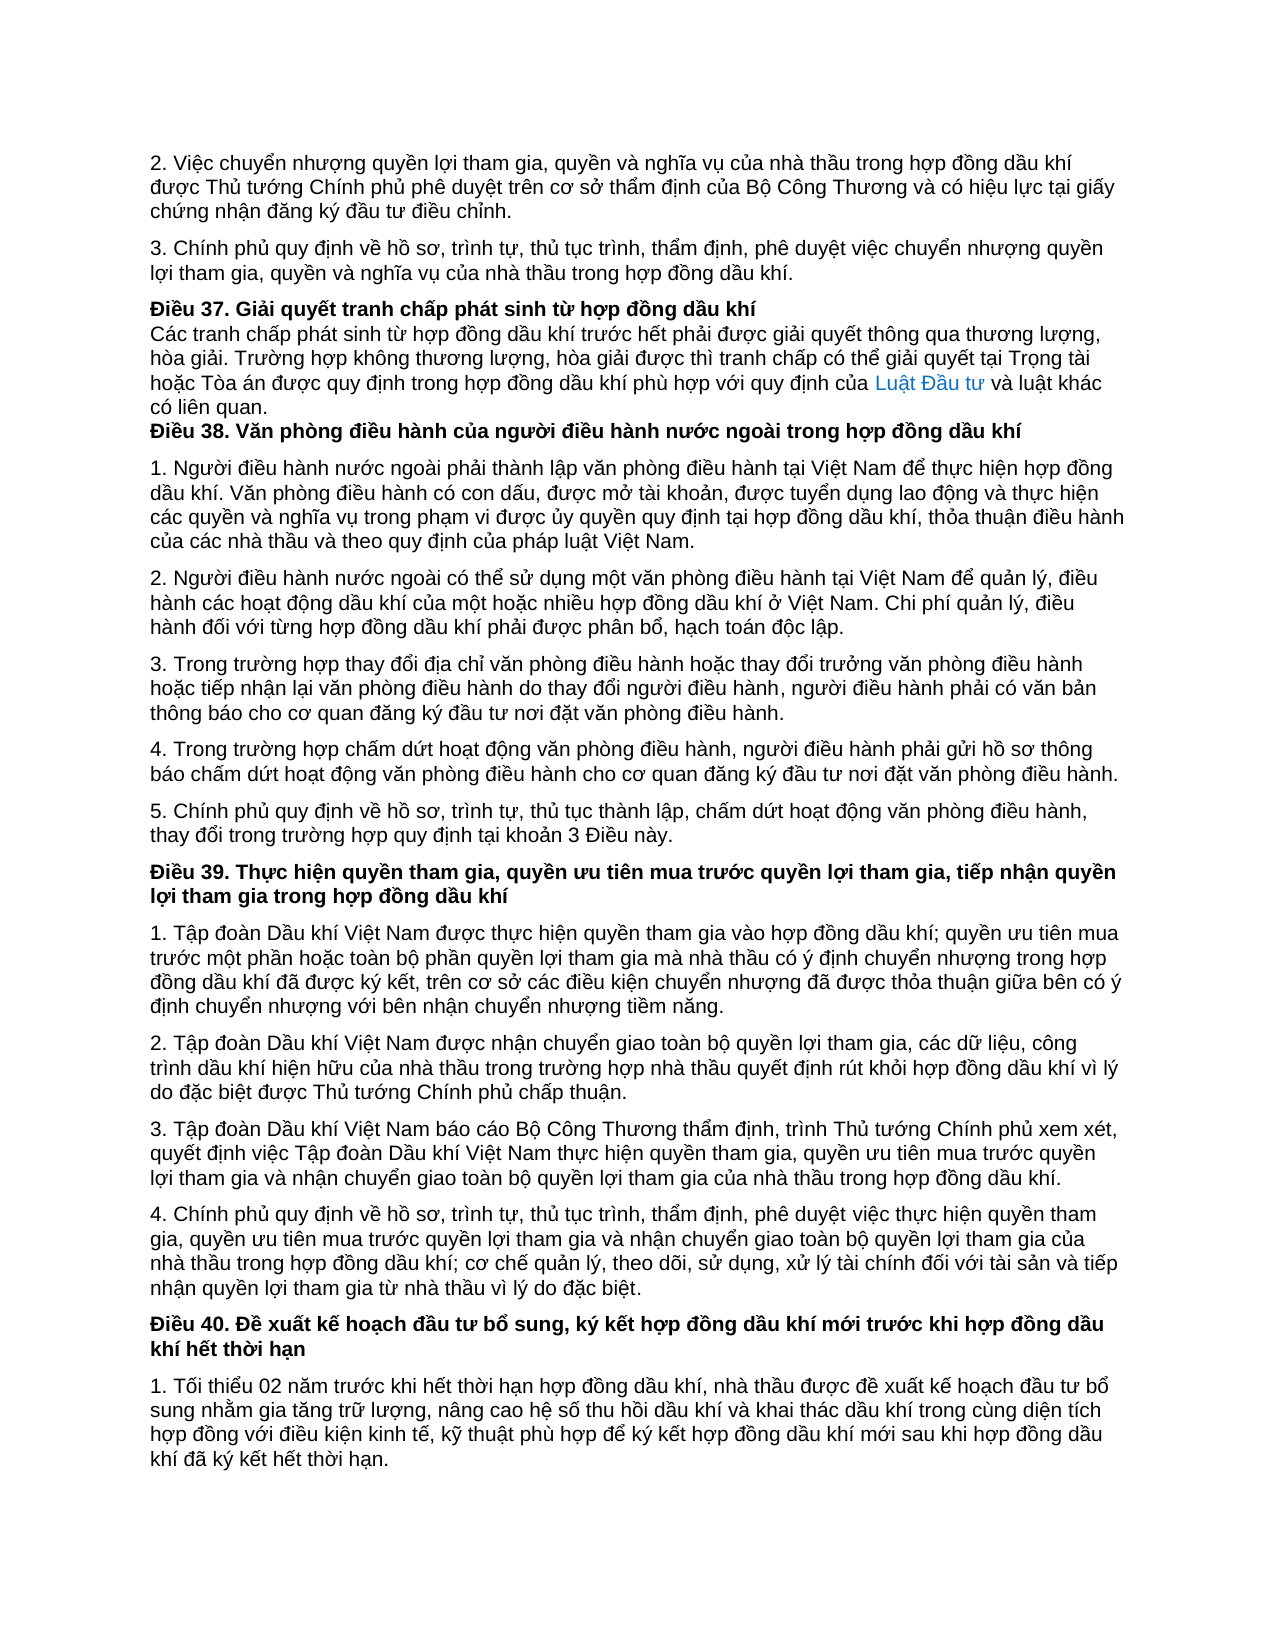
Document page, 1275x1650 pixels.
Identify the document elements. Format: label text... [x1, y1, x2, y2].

text 2. Việc chuyển nhượng quyền lợi tham gia, quyền và nghĩa vụ của nhà thầu trong hợp đồng dầu khí được Thủ tướng Chính phủ phê duyệt trên cơ sở thẩm định của Bộ Công Thương và có hiệu lực tại giấy chứng nhận đăng ký đầu tư điều chỉnh. [150, 150, 1125, 223]
text Điều 38. Văn phòng điều hành của người điều hành nước ngoài trong hợp đồng dầu khí [150, 419, 1125, 443]
text Điều 39. Thực hiện quyền tham gia, quyền ưu tiên mua trước quyền lợi tham gia, tiếp nhận quyền lợi tham gia trong hợp đồng dầu khí [150, 859, 1125, 908]
text Điều 40. Đề xuất kế hoạch đầu tư bổ sung, ký kết hợp đồng dầu khí mới trước khi hợp đồng dầu khí hết thời hạn [150, 1312, 1125, 1361]
text 3. Trong trường hợp thay đổi địa chỉ văn phòng điều hành hoặc thay đổi trưởng văn phòng điều hành hoặc tiếp nhận lại văn phòng điều hành do thay đổi người điều hành, người điều hành phải có văn bản thông báo cho cơ quan đăng ký đầu tư nơi đặt văn phòng điều hành. [150, 651, 1125, 724]
text 3. Tập đoàn Dầu khí Việt Nam báo cáo Bộ Công Thương thẩm định, trình Thủ tướng Chính phủ xem xét, quyết định việc Tập đoàn Dầu khí Việt Nam thực hiện quyền tham gia, quyền ưu tiên mua trước quyền lợi tham gia và nhận chuyển giao toàn bộ quyền lợi tham gia của nhà thầu trong hợp đồng dầu khí. [150, 1116, 1125, 1189]
text 4. Trong trường hợp chấm dứt hoạt động văn phòng điều hành, người điều hành phải gửi hồ sơ thông báo chấm dứt hoạt động văn phòng điều hành cho cơ quan đăng ký đầu tư nơi đặt văn phòng điều hành. [150, 737, 1125, 786]
text 1. Người điều hành nước ngoài phải thành lập văn phòng điều hành tại Việt Nam để thực hiện hợp đồng dầu khí. Văn phòng điều hành có con dấu, được mở tài khoản, được tuyển dụng lao động và thực hiện các quyền và nghĩa vụ trong phạm vi được ủy quyền quy định tại hợp đồng dầu khí, thỏa thuận điều hành của các nhà thầu và theo quy định của pháp luật Việt Nam. [150, 456, 1125, 553]
text Các tranh chấp phát sinh từ hợp đồng dầu khí trước hết phải được giải quyết thông qua thương lượng, hòa giải. Trường hợp không thương lượng, hòa giải được thì tranh chấp có thể giải quyết tại Trọng tài hoặc Tòa án được quy định trong hợp đồng dầu khí phù hợp với quy định của Luật Đầu tư và luật khác có liên quan. [150, 321, 1125, 419]
text 3. Chính phủ quy định về hồ sơ, trình tự, thủ tục trình, thẩm định, phê duyệt việc chuyển nhượng quyền lợi tham gia, quyền và nghĩa vụ của nhà thầu trong hợp đồng dầu khí. [150, 236, 1125, 284]
text 1. Tập đoàn Dầu khí Việt Nam được thực hiện quyền tham gia vào hợp đồng dầu khí; quyền ưu tiên mua trước một phần hoặc toàn bộ phần quyền lợi tham gia mà nhà thầu có ý định chuyển nhượng trong hợp đồng dầu khí đã được ký kết, trên cơ sở các điều kiện chuyển nhượng đã được thỏa thuận giữa bên có ý định chuyển nhượng với bên nhận chuyển nhượng tiềm năng. [150, 921, 1125, 1018]
text 2. Tập đoàn Dầu khí Việt Nam được nhận chuyển giao toàn bộ quyền lợi tham gia, các dữ liệu, công trình dầu khí hiện hữu của nhà thầu trong trường hợp nhà thầu quyết định rút khỏi hợp đồng dầu khí vì lý do đặc biệt được Thủ tướng Chính phủ chấp thuận. [150, 1031, 1125, 1104]
text 4. Chính phủ quy định về hồ sơ, trình tự, thủ tục trình, thẩm định, phê duyệt việc thực hiện quyền tham gia, quyền ưu tiên mua trước quyền lợi tham gia và nhận chuyển giao toàn bộ quyền lợi tham gia của nhà thầu trong hợp đồng dầu khí; cơ chế quản lý, theo dõi, sử dụng, xử lý tài chính đối với tài sản và tiếp nhận quyền lợi tham gia từ nhà thầu vì lý do đặc biệt. [150, 1202, 1125, 1299]
text 1. Tối thiểu 02 năm trước khi hết thời hạn hợp đồng dầu khí, nhà thầu được đề xuất kế hoạch đầu tư bổ sung nhằm gia tăng trữ lượng, nâng cao hệ số thu hồi dầu khí và khai thác dầu khí trong cùng diện tích hợp đồng với điều kiện kinh tế, kỹ thuật phù hợp để ký kết hợp đồng dầu khí mới sau khi hợp đồng dầu khí đã ký kết hết thời hạn. [150, 1373, 1125, 1471]
text Điều 37. Giải quyết tranh chấp phát sinh từ hợp đồng dầu khí [150, 297, 1125, 321]
text 5. Chính phủ quy định về hồ sơ, trình tự, thủ tục thành lập, chấm dứt hoạt động văn phòng điều hành, thay đổi trong trường hợp quy định tại khoản 3 Điều này. [150, 798, 1125, 847]
text 2. Người điều hành nước ngoài có thể sử dụng một văn phòng điều hành tại Việt Nam để quản lý, điều hành các hoạt động dầu khí của một hoặc nhiều hợp đồng dầu khí ở Việt Nam. Chi phí quản lý, điều hành đối với từng hợp đồng dầu khí phải được phân bổ, hạch toán độc lập. [150, 566, 1125, 639]
